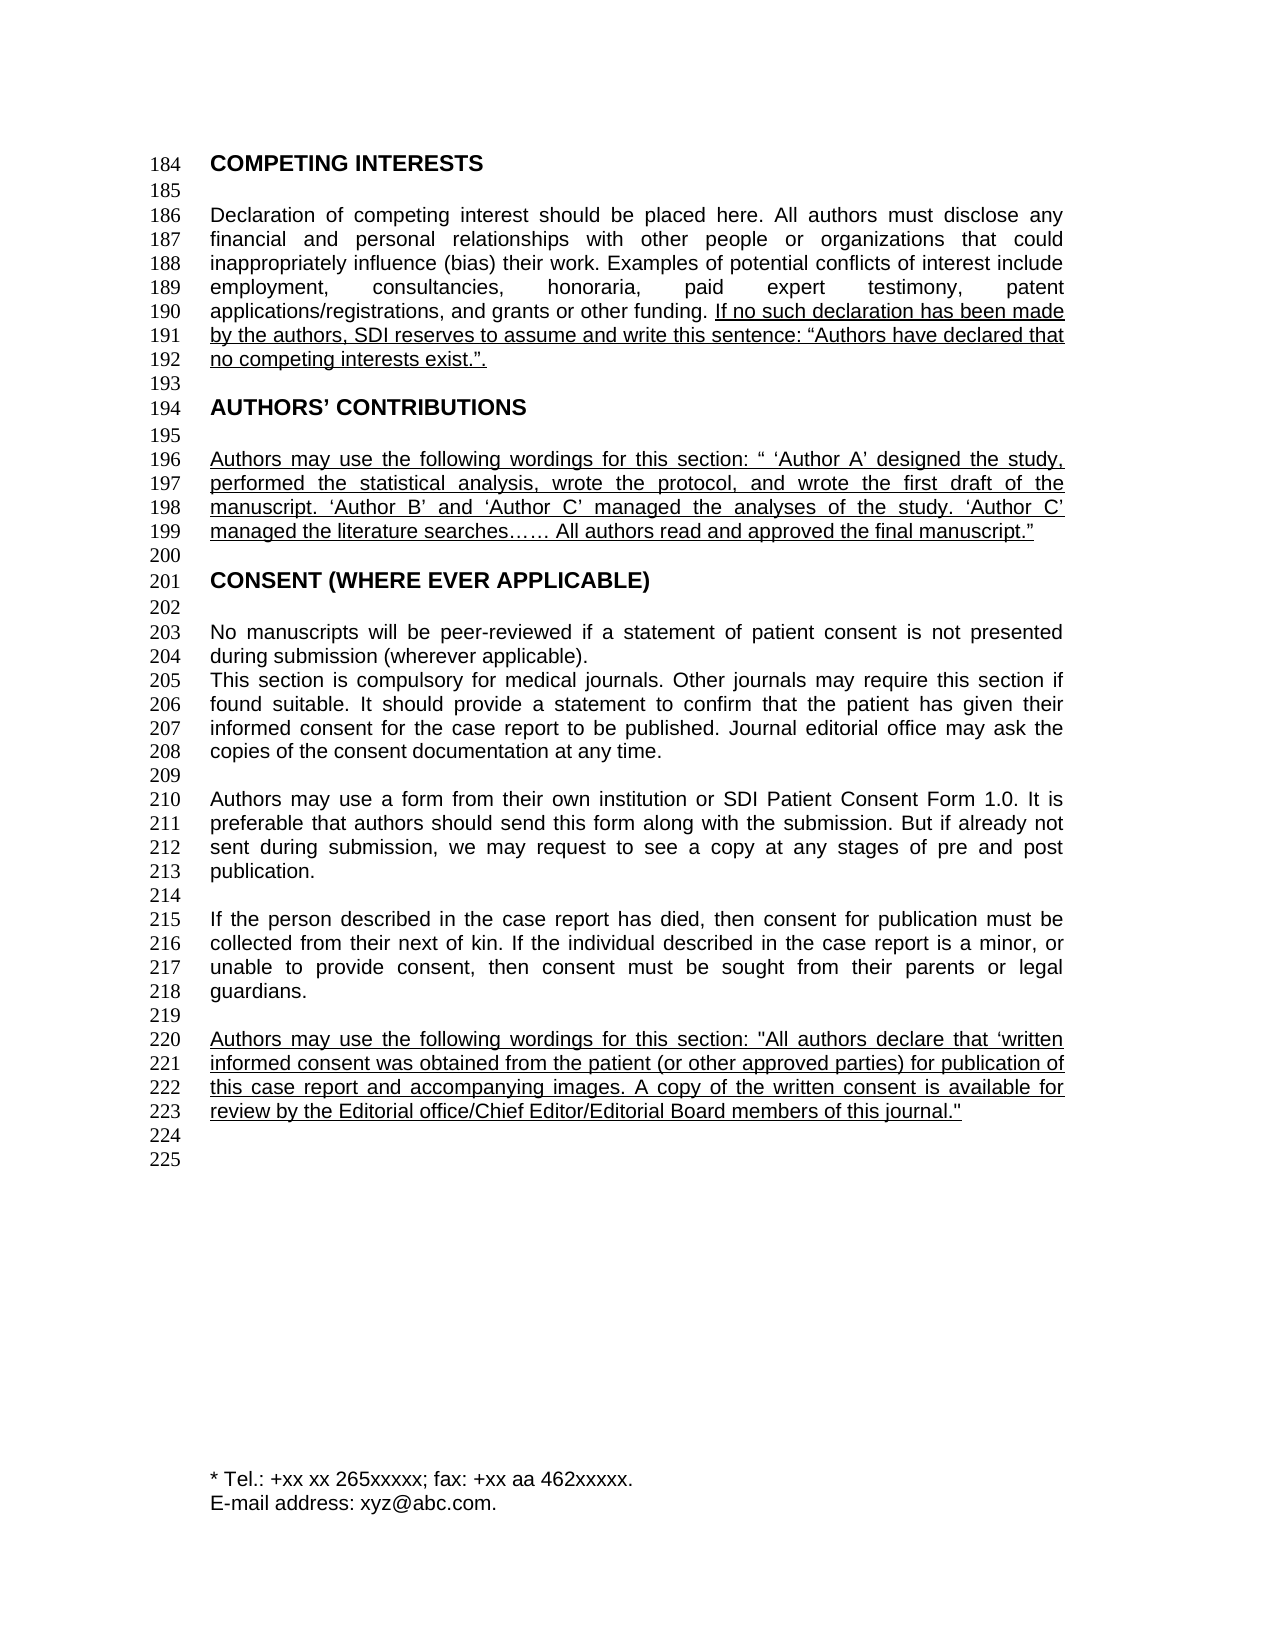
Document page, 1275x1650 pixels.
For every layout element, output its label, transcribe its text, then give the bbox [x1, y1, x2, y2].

text Competing interests [210, 150, 1065, 176]
text This section is compulsory for medical journals. Other journals may require this section if found suitable. It should provide a statement to confirm that the patient has given their informed consent for the case report to be published. Journal editorial office may ask the copies of the consent documentation at any time. [210, 667, 1065, 763]
text Authors may use a form from their own institution or SDI Patient Consent Form 1.0. It is preferable that authors should send this form along with the submission. But if already not sent during submission, we may request to see a copy at any stages of pre and post publication. [210, 787, 1065, 883]
text Declaration of competing interest should be placed here. All authors must disclose any financial and personal relationships with other people or organizations that could inappropriately influence (bias) their work. Examples of potential conflicts of interest include employment, consultancies, honoraria, paid expert testimony, patent applications/registrations, and grants or other funding. If no such declaration has been made by the authors, SDI reserves to assume and write this sentence: “Authors have declared that no competing interests exist.”. [210, 203, 1065, 343]
text If the person described in the case report has died, then consent for publication must be collected from their next of kin. If the individual described in the case report is a minor, or unable to provide consent, then consent must be sought from their parents or legal guardians. [210, 907, 1065, 1003]
text No manuscripts will be peer-reviewed if a statement of patient consent is not presented during submission (wherever applicable). [210, 619, 1065, 667]
text Authors may use the following wordings for this section: "All authors declare that ‘written informed consent was obtained from the patient (or other approved parties) for publication of this case report and accompanying images. A copy of the written consent is available for review by the Editorial office/Chief Editor/Editorial Board members of this journal." [210, 1097, 1065, 1123]
text Authors may use the following wordings for this section: “ ‘Author A’ designed the study, performed the statistical analysis, wrote the protocol, and wrote the first draft of the manuscript. ‘Author B’ and ‘Author C’ managed the analyses of the study. ‘Author C’ managed the literature searches…… All authors read and approved the final manuscript.” [210, 517, 1065, 543]
text Authors may use the following wordings for this section: "All authors declare that ‘written informed consent was obtained from the patient (or other approved parties) for publication of this case report and accompanying images. A copy of the written consent is available for review by the Editorial office/Chief Editor/Editorial Board members of this journal." [210, 1027, 1065, 1072]
text Authors’ Contributions [210, 394, 1065, 421]
text Consent (where ever applicable) [210, 567, 1065, 593]
